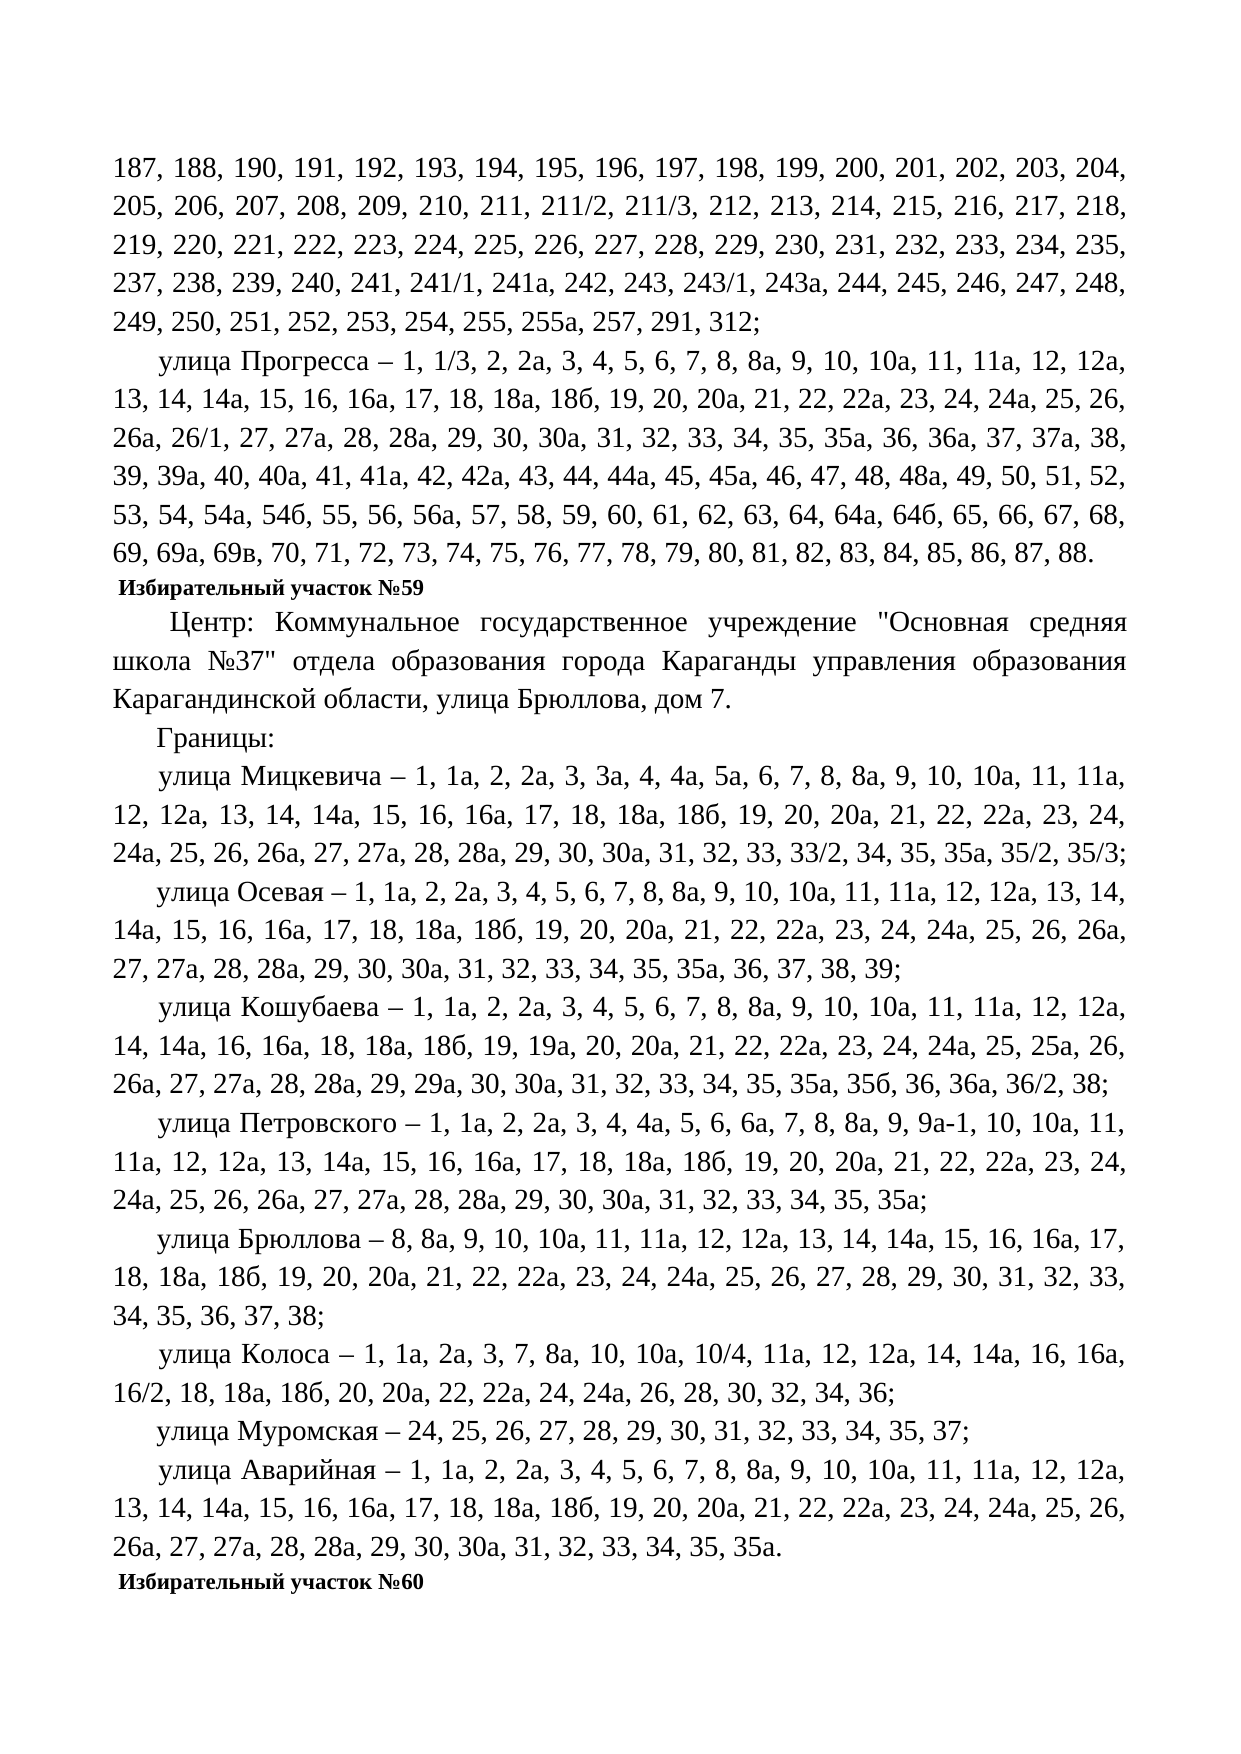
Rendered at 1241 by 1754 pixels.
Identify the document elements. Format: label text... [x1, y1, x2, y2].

text Избирательный участок №60 [112, 1568, 1128, 1594]
text Центр: Коммунальное государственное учреждение "Основная средняя школа №37" отдела образования города Караганды управления образования Карагандинской области, улица Брюллова, дом 7. [112, 604, 1128, 715]
text улица Прогресса – 1, 1/3, 2, 2а, 3, 4, 5, 6, 7, 8, 8а, 9, 10, 10а, 11, 11а, 12, 12а, 13, 14, 14а, 15, 16, 16а, 17, 18, 18а, 18б, 19, 20, 20а, 21, 22, 22а, 23, 24, 24а, 25, 26, 26а, 26/1, 27, 27а, 28, 28а, 29, 30, 30а, 31, 32, 33, 34, 35, 35а, 36, 36а, 37, 37а, 38, 39, 39а, 40, 40а, 41, 41а, 42, 42а, 43, 44, 44а, 45, 45а, 46, 47, 48, 48а, 49, 50, 51, 52, 53, 54, 54а, 54б, 55, 56, 56а, 57, 58, 59, 60, 61, 62, 63, 64, 64а, 64б, 65, 66, 67, 68, 69, 69а, 69в, 70, 71, 72, 73, 74, 75, 76, 77, 78, 79, 80, 81, 82, 83, 84, 85, 86, 87, 88. [112, 343, 1128, 569]
text Избирательный участок №59 [112, 574, 1128, 600]
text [112, 150, 1128, 338]
text Границы: [112, 720, 1128, 753]
text улица Мицкевича – 1, 1а, 2, 2а, 3, 3а, 4, 4а, 5а, 6, 7, 8, 8а, 9, 10, 10а, 11, 11а, 12, 12а, 13, 14, 14а, 15, 16, 16а, 17, 18, 18а, 18б, 19, 20, 20а, 21, 22, 22а, 23, 24, 24а, 25, 26, 26а, 27, 27а, 28, 28а, 29, 30, 30а, 31, 32, 33, 33/2, 34, 35, 35а, 35/2, 35/3; [112, 758, 1128, 869]
text улица Осевая – 1, 1а, 2, 2а, 3, 4, 5, 6, 7, 8, 8а, 9, 10, 10а, 11, 11а, 12, 12а, 13, 14, 14а, 15, 16, 16а, 17, 18, 18а, 18б, 19, 20, 20а, 21, 22, 22а, 23, 24, 24а, 25, 26, 26а, 27, 27а, 28, 28а, 29, 30, 30а, 31, 32, 33, 34, 35, 35а, 36, 37, 38, 39; [112, 874, 1128, 984]
text улица Петровского – 1, 1а, 2, 2а, 3, 4, 4а, 5, 6, 6а, 7, 8, 8а, 9, 9а-1, 10, 10а, 11, 11а, 12, 12а, 13, 14а, 15, 16, 16а, 17, 18, 18а, 18б, 19, 20, 20а, 21, 22, 22а, 23, 24, 24а, 25, 26, 26а, 27, 27а, 28, 28а, 29, 30, 30а, 31, 32, 33, 34, 35, 35а; [112, 1105, 1128, 1216]
text улица Кошубаева – 1, 1а, 2, 2а, 3, 4, 5, 6, 7, 8, 8а, 9, 10, 10а, 11, 11а, 12, 12а, 14, 14а, 16, 16а, 18, 18а, 18б, 19, 19а, 20, 20а, 21, 22, 22а, 23, 24, 24а, 25, 25а, 26, 26а, 27, 27а, 28, 28а, 29, 29а, 30, 30а, 31, 32, 33, 34, 35, 35а, 35б, 36, 36а, 36/2, 38; [112, 989, 1128, 1100]
text улица Колоса – 1, 1а, 2а, 3, 7, 8а, 10, 10а, 10/4, 11а, 12, 12а, 14, 14а, 16, 16а, 16/2, 18, 18а, 18б, 20, 20а, 22, 22а, 24, 24а, 26, 28, 30, 32, 34, 36; [112, 1336, 1128, 1408]
text улица Муромская – 24, 25, 26, 27, 28, 29, 30, 31, 32, 33, 34, 35, 37; [112, 1413, 1128, 1447]
text улица Аварийная – 1, 1а, 2, 2а, 3, 4, 5, 6, 7, 8, 8а, 9, 10, 10а, 11, 11а, 12, 12а, 13, 14, 14а, 15, 16, 16а, 17, 18, 18а, 18б, 19, 20, 20а, 21, 22, 22а, 23, 24, 24а, 25, 26, 26а, 27, 27а, 28, 28а, 29, 30, 30а, 31, 32, 33, 34, 35, 35а. [112, 1452, 1128, 1563]
text улица Брюллова – 8, 8а, 9, 10, 10а, 11, 11а, 12, 12а, 13, 14, 14а, 15, 16, 16а, 17, 18, 18а, 18б, 19, 20, 20а, 21, 22, 22а, 23, 24, 24а, 25, 26, 27, 28, 29, 30, 31, 32, 33, 34, 35, 36, 37, 38; [112, 1221, 1128, 1331]
